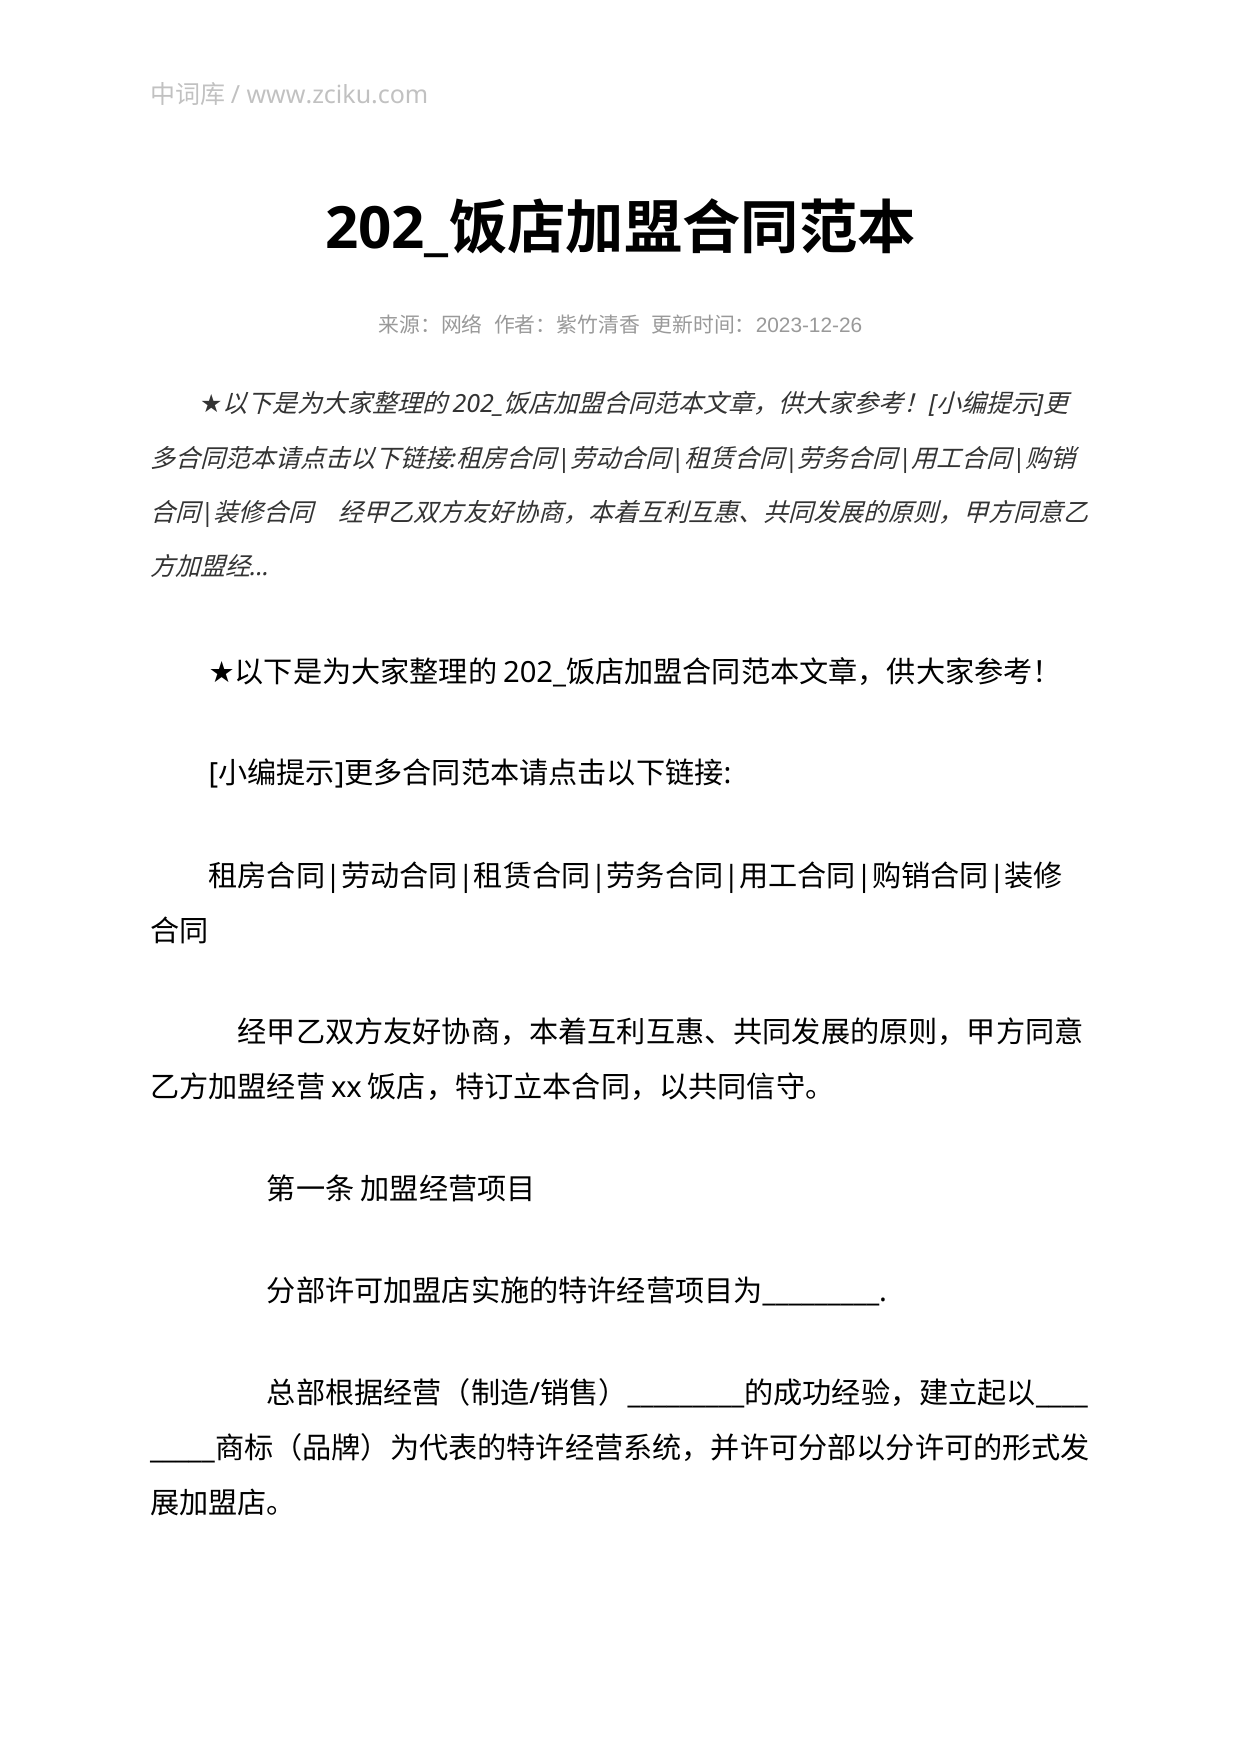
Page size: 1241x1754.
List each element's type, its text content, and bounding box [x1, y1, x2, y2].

text 经甲乙双方友好协商，本着互利互惠、共同发展的原则，甲方同意乙方加盟经营xx饭店，特订立本合同，以共同信守。 [150, 1009, 1090, 1106]
text ★以下是为大家整理的202_饭店加盟合同范本文章，供大家参考！ [150, 648, 1090, 691]
text ★以下是为大家整理的202_饭店加盟合同范本文章，供大家参考！[小编提示]更多合同范本请点击以下链接:租房合同|劳动合同|租赁合同|劳务合同|用工合同|购销合同|装修合同 经甲乙双方友好协商，本着互利互惠、共同发展的原则，甲方同意乙方加盟经... [150, 384, 1090, 583]
text 第一条 加盟经营项目 [150, 1166, 1090, 1208]
subtitle 202_饭店加盟合同范本 [150, 181, 1090, 266]
text 租房合同|劳动合同|租赁合同|劳务合同|用工合同|购销合同|装修合同 [150, 852, 1090, 949]
text 总部根据经营（制造/销售）_________的成功经验，建立起以_________商标（品牌）为代表的特许经营系统，并许可分部以分许可的形式发展加盟店。 [150, 1369, 1090, 1522]
text 来源：网络 作者：紫竹清香 更新时间：2023-12-26 [150, 313, 1090, 337]
text 分部许可加盟店实施的特许经营项目为_________. [150, 1267, 1090, 1310]
text [小编提示]更多合同范本请点击以下链接: [150, 750, 1090, 792]
